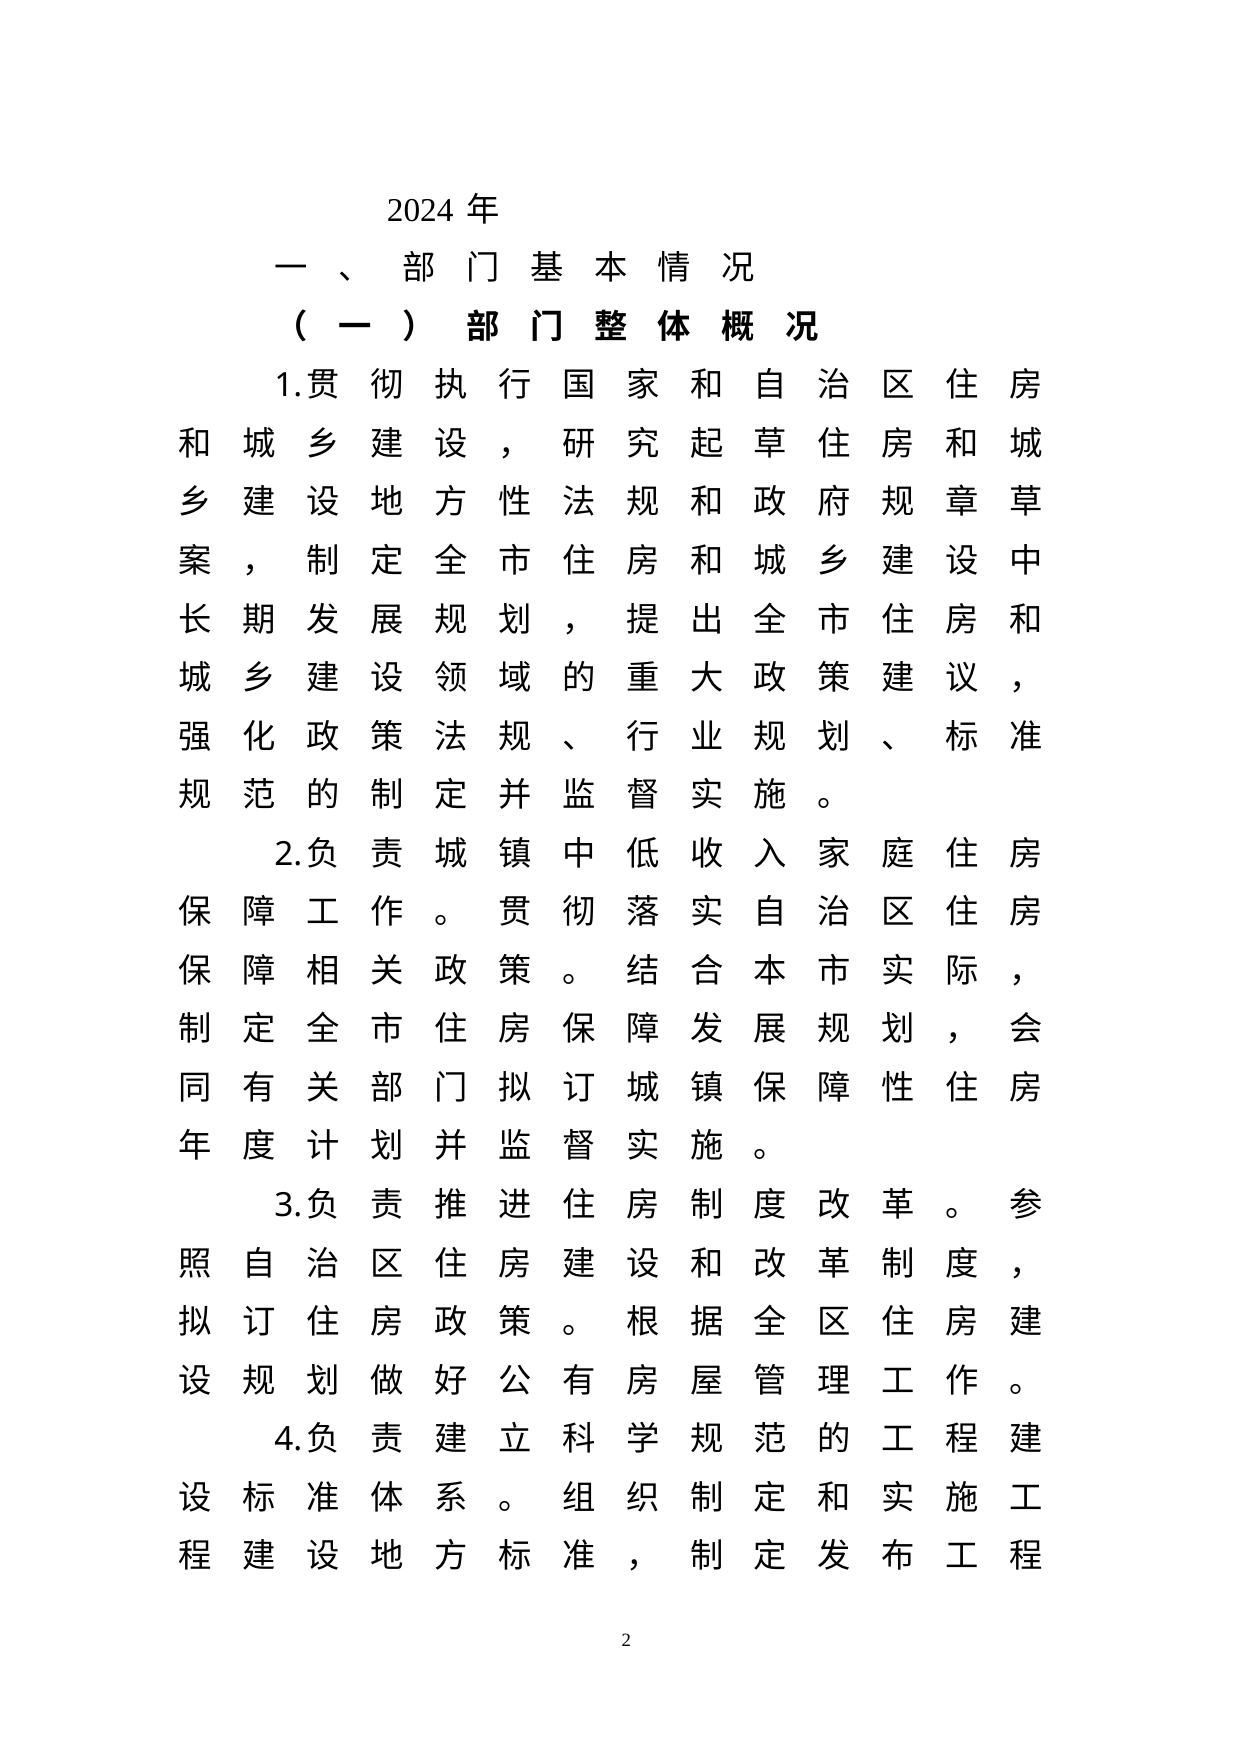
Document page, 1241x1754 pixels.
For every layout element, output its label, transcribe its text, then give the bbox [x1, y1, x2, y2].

text 3.负责推进住房制度改革。参照自治区住房建设和改革制度，拟订住房政策。根据全区住房建设规划做好公有房屋管理工作。 [178, 1173, 1074, 1407]
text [178, 1407, 1074, 1582]
text 2.负责城镇中低收入家庭住房保障工作。贯彻落实自治区住房保障相关政策。结合本市实际，制定全市住房保障发展规划，会同有关部门拟订城镇保障性住房年度计划并监督实施。 [178, 821, 1074, 1173]
text 一、部门基本情况 [178, 236, 1074, 294]
text （一）部门整体概况 [178, 294, 1074, 353]
text 2024年 [178, 177, 1074, 236]
text 1.贯彻执行国家和自治区住房和城乡建设，研究起草住房和城乡建设地方性法规和政府规章草案，制定全市住房和城乡建设中长期发展规划，提出全市住房和城乡建设领域的重大政策建议，强化政策法规、行业规划、标准规范的制定并监督实施。 [178, 353, 1074, 821]
